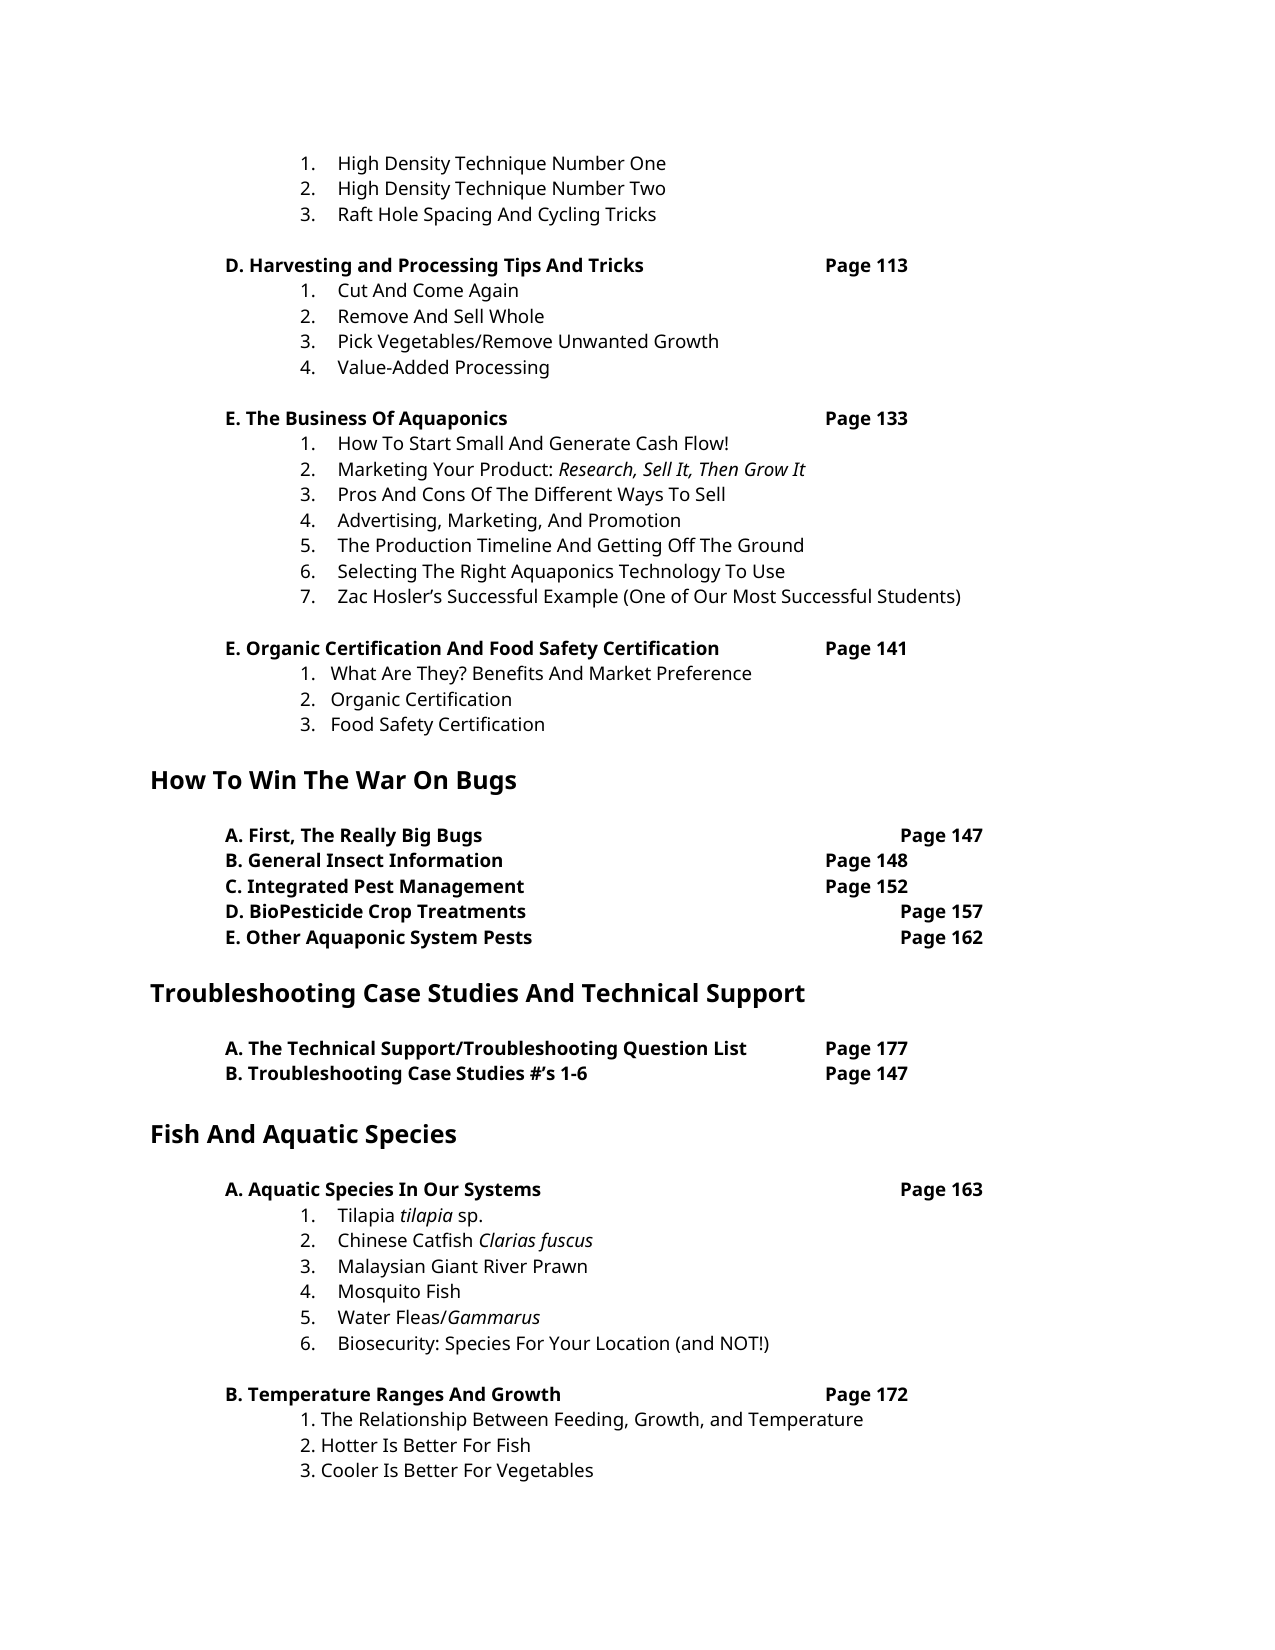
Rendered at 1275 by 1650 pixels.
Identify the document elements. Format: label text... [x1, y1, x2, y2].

list Mosquito Fish [300, 1279, 1125, 1304]
text 3. Cooler Is Better For Vegetables [225, 1457, 1125, 1483]
text A. Aquatic Species In Our Systems Page 163 [150, 1177, 1125, 1202]
text A. First, The Really Big Bugs Page 147 [225, 822, 1125, 848]
text 1. The Relationship Between Feeding, Growth, and Temperature [225, 1406, 1125, 1432]
text D. BioPesticide Crop Treatments Page 157 [225, 899, 1125, 924]
list Selecting The Right Aquaponics Technology To Use [300, 558, 1125, 584]
text A. The Technical Support/Troubleshooting Question List Page 177 [225, 1035, 1125, 1060]
list Tilapia tilapia sp. [300, 1202, 1125, 1228]
text 1. What Are They? Benefits And Market Preference [225, 660, 1125, 686]
text B. General Insect Information Page 148 [225, 848, 1125, 873]
list Marketing Your Product: Research, Sell It, Then Grow It [300, 456, 1125, 482]
list High Density Technique Number One [300, 150, 1125, 176]
text B. Temperature Ranges And Growth Page 172 [150, 1381, 1125, 1406]
text 2. Hotter Is Better For Fish [225, 1432, 1125, 1457]
list Malaysian Giant River Prawn [300, 1253, 1125, 1279]
text D. Harvesting and Processing Tips And Tricks Page 113 [150, 252, 1125, 278]
text E. The Business Of Aquaponics Page 133 [150, 405, 1125, 431]
list How To Start Small And Generate Cash Flow! [300, 431, 1125, 456]
list High Density Technique Number Two [300, 176, 1125, 201]
text C. Integrated Pest Management Page 152 [225, 873, 1125, 899]
list Pick Vegetables/Remove Unwanted Growth [300, 329, 1125, 354]
list Pros And Cons Of The Different Ways To Sell [300, 482, 1125, 507]
list Cut And Come Again [300, 278, 1125, 303]
list Biosecurity: Species For Your Location (and NOT!) [300, 1330, 1125, 1355]
text 3. Food Safety Certification [225, 711, 1125, 737]
list Chinese Catfish Clarias fuscus [300, 1228, 1125, 1253]
list Advertising, Marketing, And Promotion [300, 507, 1125, 533]
list The Production Timeline And Getting Off The Ground [300, 533, 1125, 558]
list Zac Hosler’s Successful Example (One of Our Most Successful Students) [300, 584, 1125, 609]
text 2. Organic Certification [225, 686, 1125, 711]
text E. Organic Certification And Food Safety Certification Page 141 [225, 635, 1125, 660]
text Fish And Aquatic Species [150, 1117, 1125, 1151]
text Troubleshooting Case Studies And Technical Support [150, 975, 1125, 1009]
text E. Other Aquaponic System Pests Page 162 [225, 924, 1125, 950]
list Remove And Sell Whole [300, 303, 1125, 329]
list Raft Hole Spacing And Cycling Tricks [300, 201, 1125, 227]
text How To Win The War On Bugs [150, 762, 1125, 797]
text B. Troubleshooting Case Studies #’s 1-6 Page 147 [225, 1060, 1125, 1086]
list Water Fleas/Gammarus [300, 1304, 1125, 1330]
list Value-Added Processing [300, 354, 1125, 380]
